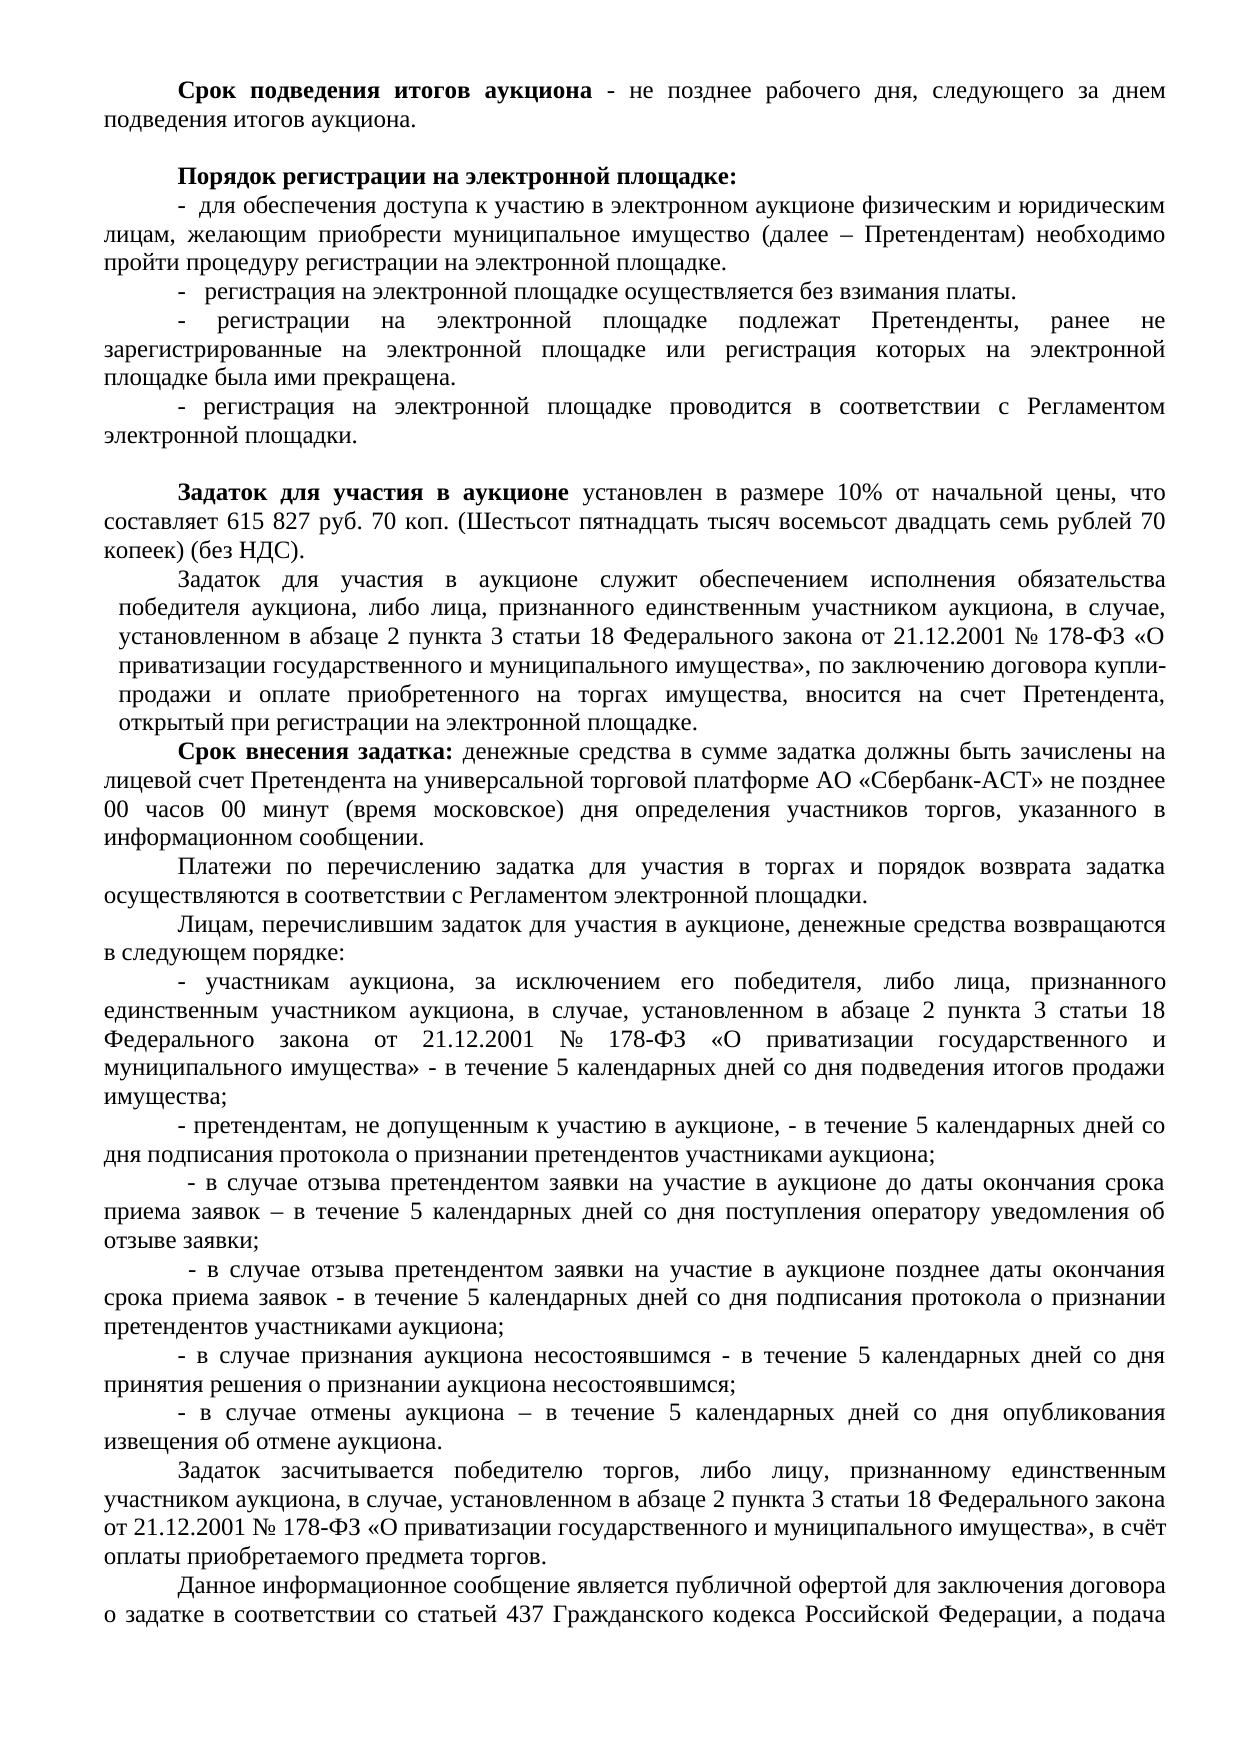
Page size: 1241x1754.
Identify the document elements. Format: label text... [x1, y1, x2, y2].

text Задаток засчитывается победителю торгов, либо лицу, признанному единственным участником аукциона, в случае, установленном в абзаце 2 пункта 3 статьи 18 Федерального закона от 21.12.2001 № 178-ФЗ «О приватизации государственного и муниципального имущества», в счёт оплаты приобретаемого предмета торгов. [103, 1455, 1167, 1570]
text - участникам аукциона, за исключением его победителя, либо лица, признанного единственным участником аукциона, в случае, установленном в абзаце 2 пункта 3 статьи 18 Федерального закона от 21.12.2001 № 178-ФЗ «О приватизации государственного и муниципального имущества» - в течение 5 календарных дней со дня подведения итогов продажи имущества; [103, 966, 1167, 1110]
text Срок внесения задатка: денежные средства в сумме задатка должны быть зачислены на лицевой счет Претендента на универсальной торговой платформе АО «Сбербанк-АСТ» не позднее 00 часов 00 минут (время московское) дня определения участников торгов, указанного в информационном сообщении. [103, 736, 1167, 851]
text - для обеспечения доступа к участию в электронном аукционе физическим и юридическим лицам, желающим приобрести муниципальное имущество (далее – Претендентам) необходимо пройти процедуру регистрации на электронной площадке. [103, 190, 1167, 276]
text Задаток для участия в аукционе установлен в размере 10% от начальной цены, что составляет 615 827 руб. 70 коп. (Шестьсот пятнадцать тысяч восемьсот двадцать семь рублей 70 копеек) (без НДС). [103, 477, 1167, 564]
text - регистрация на электронной площадке осуществляется без взимания платы. [103, 276, 1167, 305]
text - претендентам, не допущенным к участию в аукционе, - в течение 5 календарных дней со дня подписания протокола о признании претендентов участниками аукциона; [103, 1110, 1167, 1167]
text Платежи по перечислению задатка для участия в торгах и порядок возврата задатка осуществляются в соответствии с Регламентом электронной площадки. [103, 851, 1167, 909]
text Задаток для участия в аукционе служит обеспечением исполнения обязательства победителя аукциона, либо лица, признанного единственным участником аукциона, в случае, установленном в абзаце 2 пункта 3 статьи 18 Федерального закона от 21.12.2001 № 178-ФЗ «О приватизации государственного и муниципального имущества», по заключению договора купли-продажи и оплате приобретенного на торгах имущества, вносится на счет Претендента, открытый при регистрации на электронной площадке. [118, 564, 1167, 736]
text Срок подведения итогов аукциона - не позднее рабочего дня, следующего за днем подведения итогов аукциона. [103, 75, 1167, 132]
text - в случае отмены аукциона – в течение 5 календарных дней со дня опубликования извещения об отмене аукциона. [103, 1397, 1167, 1455]
text Порядок регистрации на электронной площадке: [103, 161, 1167, 190]
text Лицам, перечислившим задаток для участия в аукционе, денежные средства возвращаются в следующем порядке: [103, 909, 1167, 966]
text - регистрация на электронной площадке проводится в соответствии с Регламентом электронной площадки. [103, 391, 1167, 449]
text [103, 1570, 1167, 1627]
text - в случае признания аукциона несостоявшимся - в течение 5 календарных дней со дня принятия решения о признании аукциона несостоявшимся; [103, 1340, 1167, 1397]
text - регистрации на электронной площадке подлежат Претенденты, ранее не зарегистрированные на электронной площадке или регистрация которых на электронной площадке была ими прекращена. [103, 305, 1167, 391]
text - в случае отзыва претендентом заявки на участие в аукционе позднее даты окончания срока приема заявок - в течение 5 календарных дней со дня подписания протокола о признании претендентов участниками аукциона; [103, 1254, 1167, 1340]
text - в случае отзыва претендентом заявки на участие в аукционе до даты окончания срока приема заявок – в течение 5 календарных дней со дня поступления оператору уведомления об отзыве заявки; [103, 1167, 1167, 1254]
